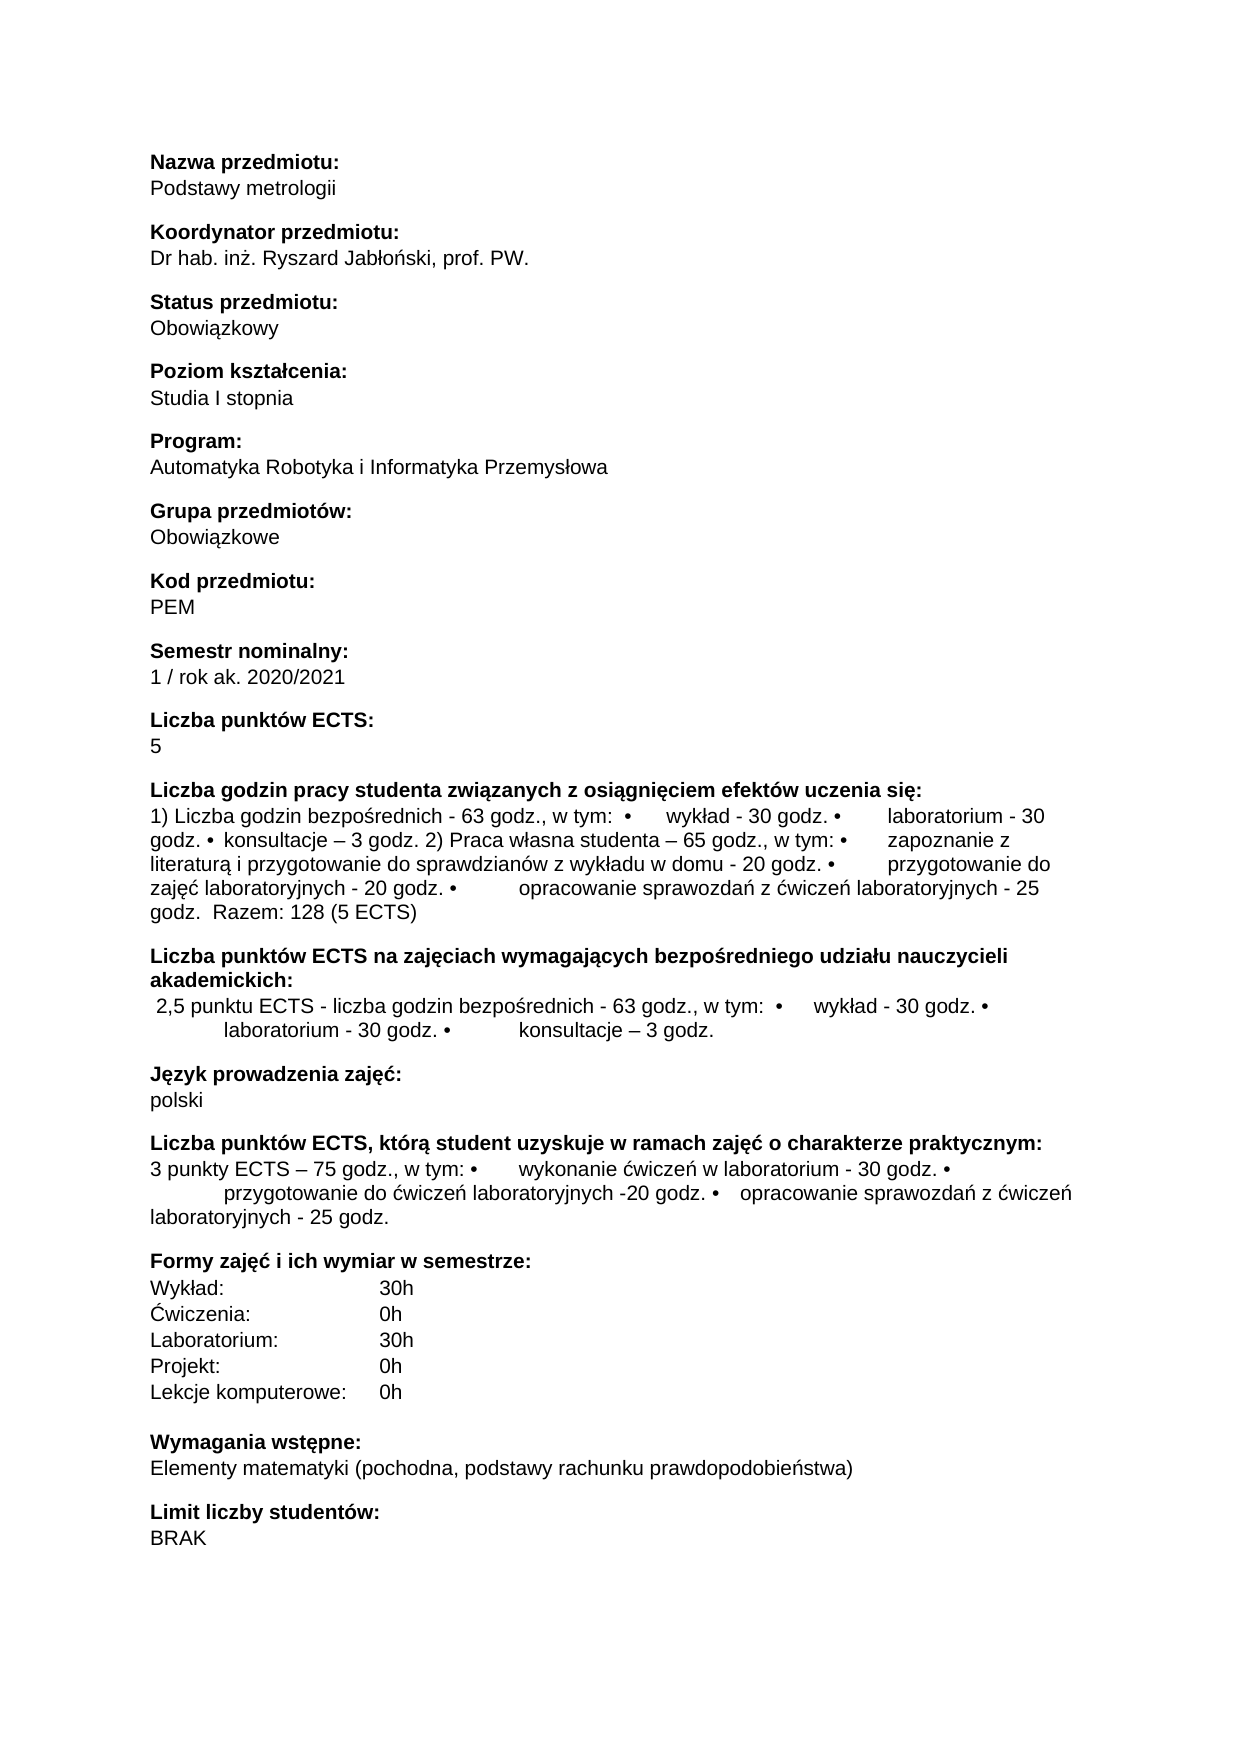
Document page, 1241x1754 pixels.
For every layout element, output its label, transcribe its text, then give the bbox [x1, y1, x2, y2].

text Grupa przedmiotów: [150, 499, 1090, 523]
text Limit liczby studentów: [150, 1499, 1090, 1523]
text 1) Liczba godzin bezpośrednich - 63 godz., w tym: • wykład - 30 godz. • laboratorium - 30 godz. • konsultacje – 3 godz. 2) Praca własna studenta – 65 godz., w tym: • zapoznanie z literaturą i przygotowanie do sprawdzianów z wykładu w domu - 20 godz. • przygotowanie do zajęć laboratoryjnych - 20 godz. • opracowanie sprawozdań z ćwiczeń laboratoryjnych - 25 godz. Razem: 128 (5 ECTS) [150, 804, 1090, 924]
text BRAK [150, 1526, 1090, 1549]
text 2,5 punktu ECTS - liczba godzin bezpośrednich - 63 godz., w tym: • wykład - 30 godz. • laboratorium - 30 godz. • konsultacje – 3 godz. [150, 994, 1090, 1042]
table_cell Projekt: [140, 1354, 367, 1378]
text 5 [150, 734, 1090, 758]
text Liczba punktów ECTS na zajęciach wymagających bezpośredniego udziału nauczycieli akademickich: [150, 944, 1090, 992]
text Status przedmiotu: [150, 289, 1090, 313]
text Obowiązkowe [150, 525, 1090, 549]
text PEM [150, 595, 1090, 619]
text Podstawy metrologii [150, 176, 1090, 200]
text Nazwa przedmiotu: [150, 150, 1090, 174]
text Elementy matematyki (pochodna, podstawy rachunku prawdopodobieństwa) [150, 1456, 1090, 1480]
table_cell Lekcje komputerowe: [140, 1380, 367, 1404]
table_cell 0h [369, 1300, 597, 1326]
text 3 punkty ECTS – 75 godz., w tym: • wykonanie ćwiczeń w laboratorium - 30 godz. • przygotowanie do ćwiczeń laboratoryjnych -20 godz. • opracowanie sprawozdań z ćwiczeń laboratoryjnych - 25 godz. [150, 1157, 1090, 1229]
text Wymagania wstępne: [150, 1430, 1090, 1454]
table_cell Laboratorium: [140, 1328, 367, 1352]
text Liczba godzin pracy studenta związanych z osiągnięciem efektów uczenia się: [150, 778, 1090, 802]
text Automatyka Robotyka i Informatyka Przemysłowa [150, 455, 1090, 479]
text Poziom kształcenia: [150, 359, 1090, 383]
text Program: [150, 429, 1090, 453]
text Formy zajęć i ich wymiar w semestrze: [150, 1249, 1090, 1273]
text Koordynator przedmiotu: [150, 220, 1090, 244]
table_cell 0h [369, 1378, 597, 1404]
table_header Wykład: [140, 1276, 367, 1300]
table_cell 0h [369, 1352, 597, 1378]
text Liczba punktów ECTS: [150, 708, 1090, 732]
text Semestr nominalny: [150, 638, 1090, 662]
table_header 30h [369, 1276, 597, 1300]
text Liczba punktów ECTS, którą student uzyskuje w ramach zajęć o charakterze praktycznym: [150, 1131, 1090, 1155]
text Obowiązkowy [150, 316, 1090, 339]
text Język prowadzenia zajęć: [150, 1061, 1090, 1085]
text 1 / rok ak. 2020/2021 [150, 664, 1090, 688]
text Kod przedmiotu: [150, 569, 1090, 593]
table_cell Ćwiczenia: [140, 1302, 367, 1326]
table_cell 30h [369, 1326, 597, 1352]
text Dr hab. inż. Ryszard Jabłoński, prof. PW. [150, 246, 1090, 270]
text Studia I stopnia [150, 385, 1090, 409]
text polski [150, 1087, 1090, 1111]
